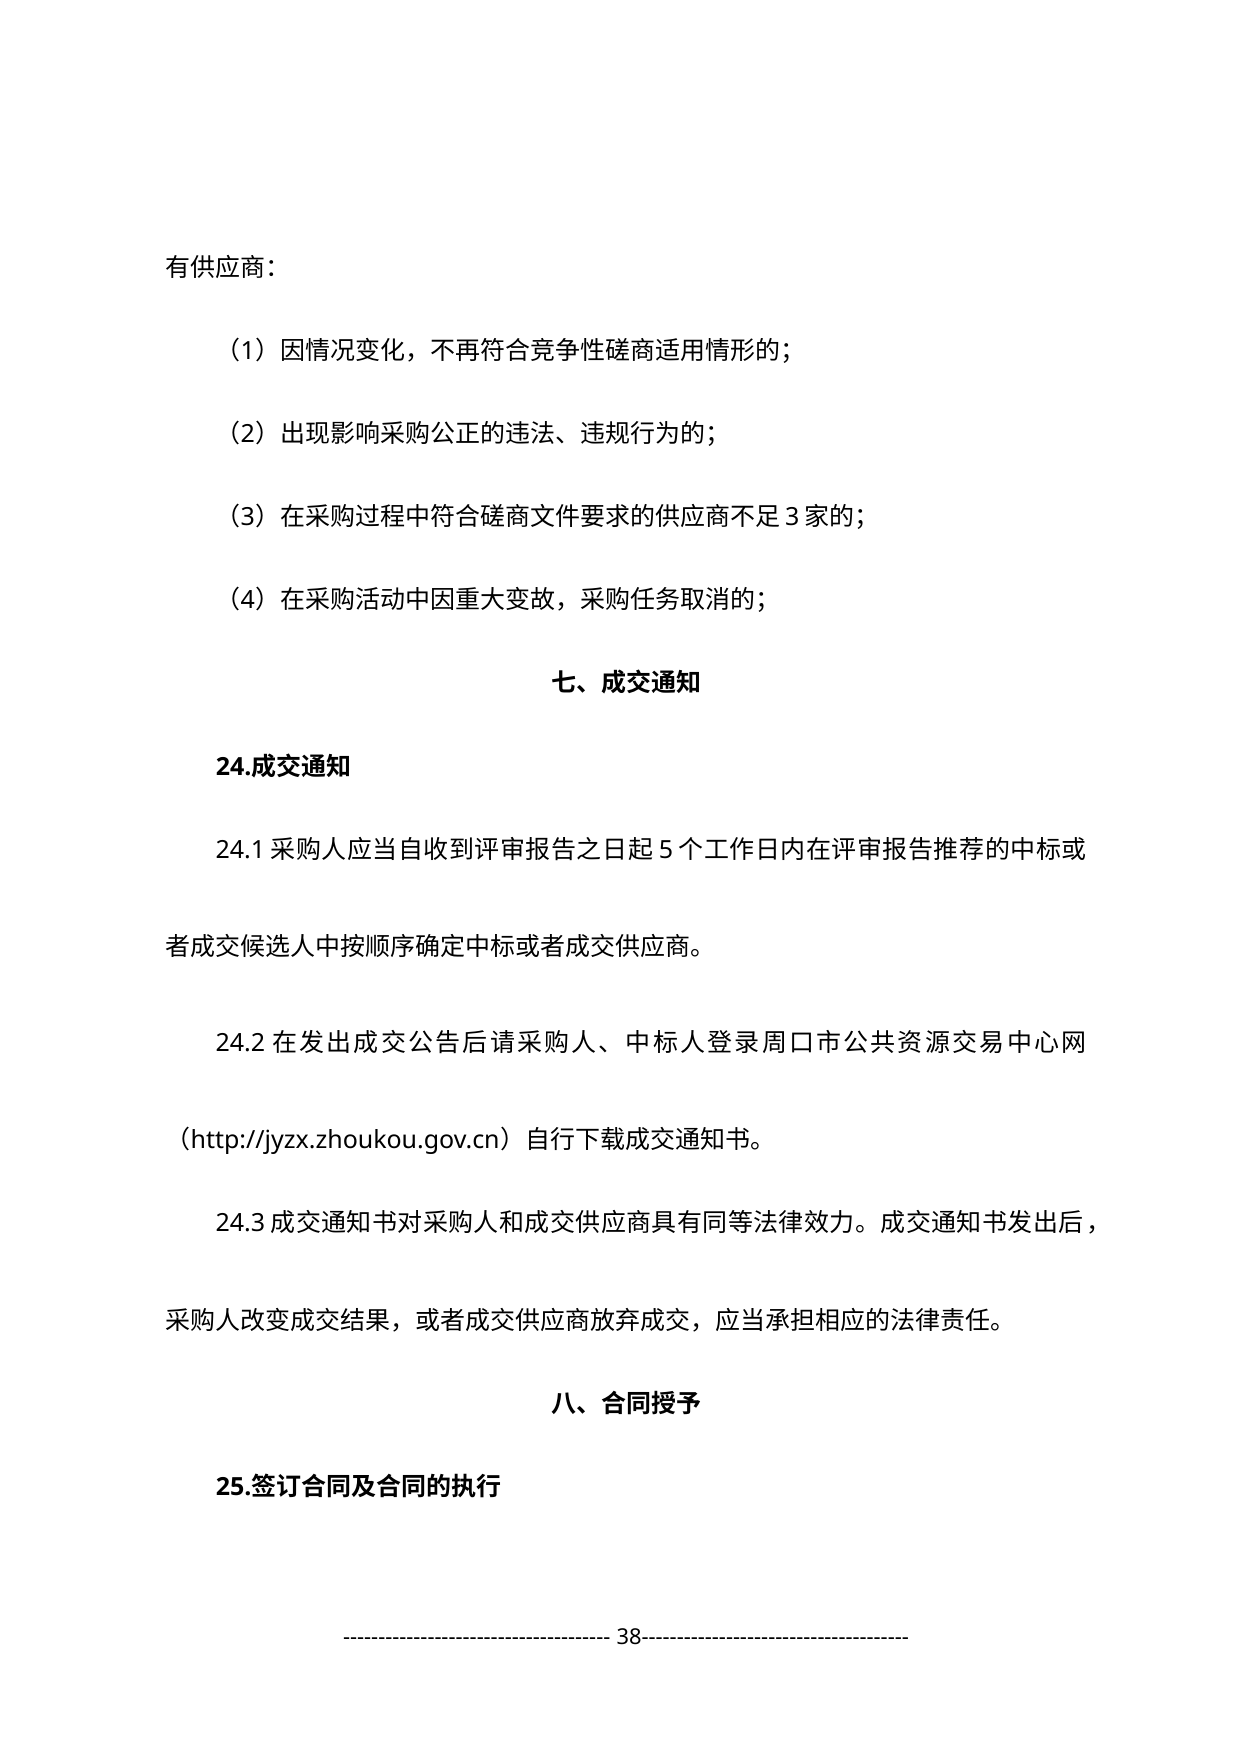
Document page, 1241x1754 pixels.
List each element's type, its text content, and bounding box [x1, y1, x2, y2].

text （1）因情况变化，不再符合竞争性磋商适用情形的； [165, 316, 1087, 381]
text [165, 233, 1087, 298]
text 24.1采购人应当自收到评审报告之日起5个工作日内在评审报告推荐的中标或者成交候选人中按顺序确定中标或者成交供应商。 [165, 815, 1087, 977]
text 25.签订合同及合同的执行 [165, 1452, 1087, 1517]
text 24.3成交通知书对采购人和成交供应商具有同等法律效力。成交通知书发出后，采购人改变成交结果，或者成交供应商放弃成交，应当承担相应的法律责任。 [165, 1188, 1087, 1351]
text （3）在采购过程中符合磋商文件要求的供应商不足3家的； [165, 482, 1087, 547]
text 24.2在发出成交公告后请采购人、中标人登录周口市公共资源交易中心网（http://jyzx.zhoukou.gov.cn）自行下载成交通知书。 [165, 1008, 1087, 1170]
text （2）出现影响采购公正的违法、违规行为的； [165, 399, 1087, 464]
text 八、合同授予 [165, 1369, 1087, 1434]
text 七、成交通知 [165, 648, 1087, 713]
text 24.成交通知 [165, 732, 1087, 797]
text （4）在采购活动中因重大变故，采购任务取消的； [165, 565, 1087, 630]
